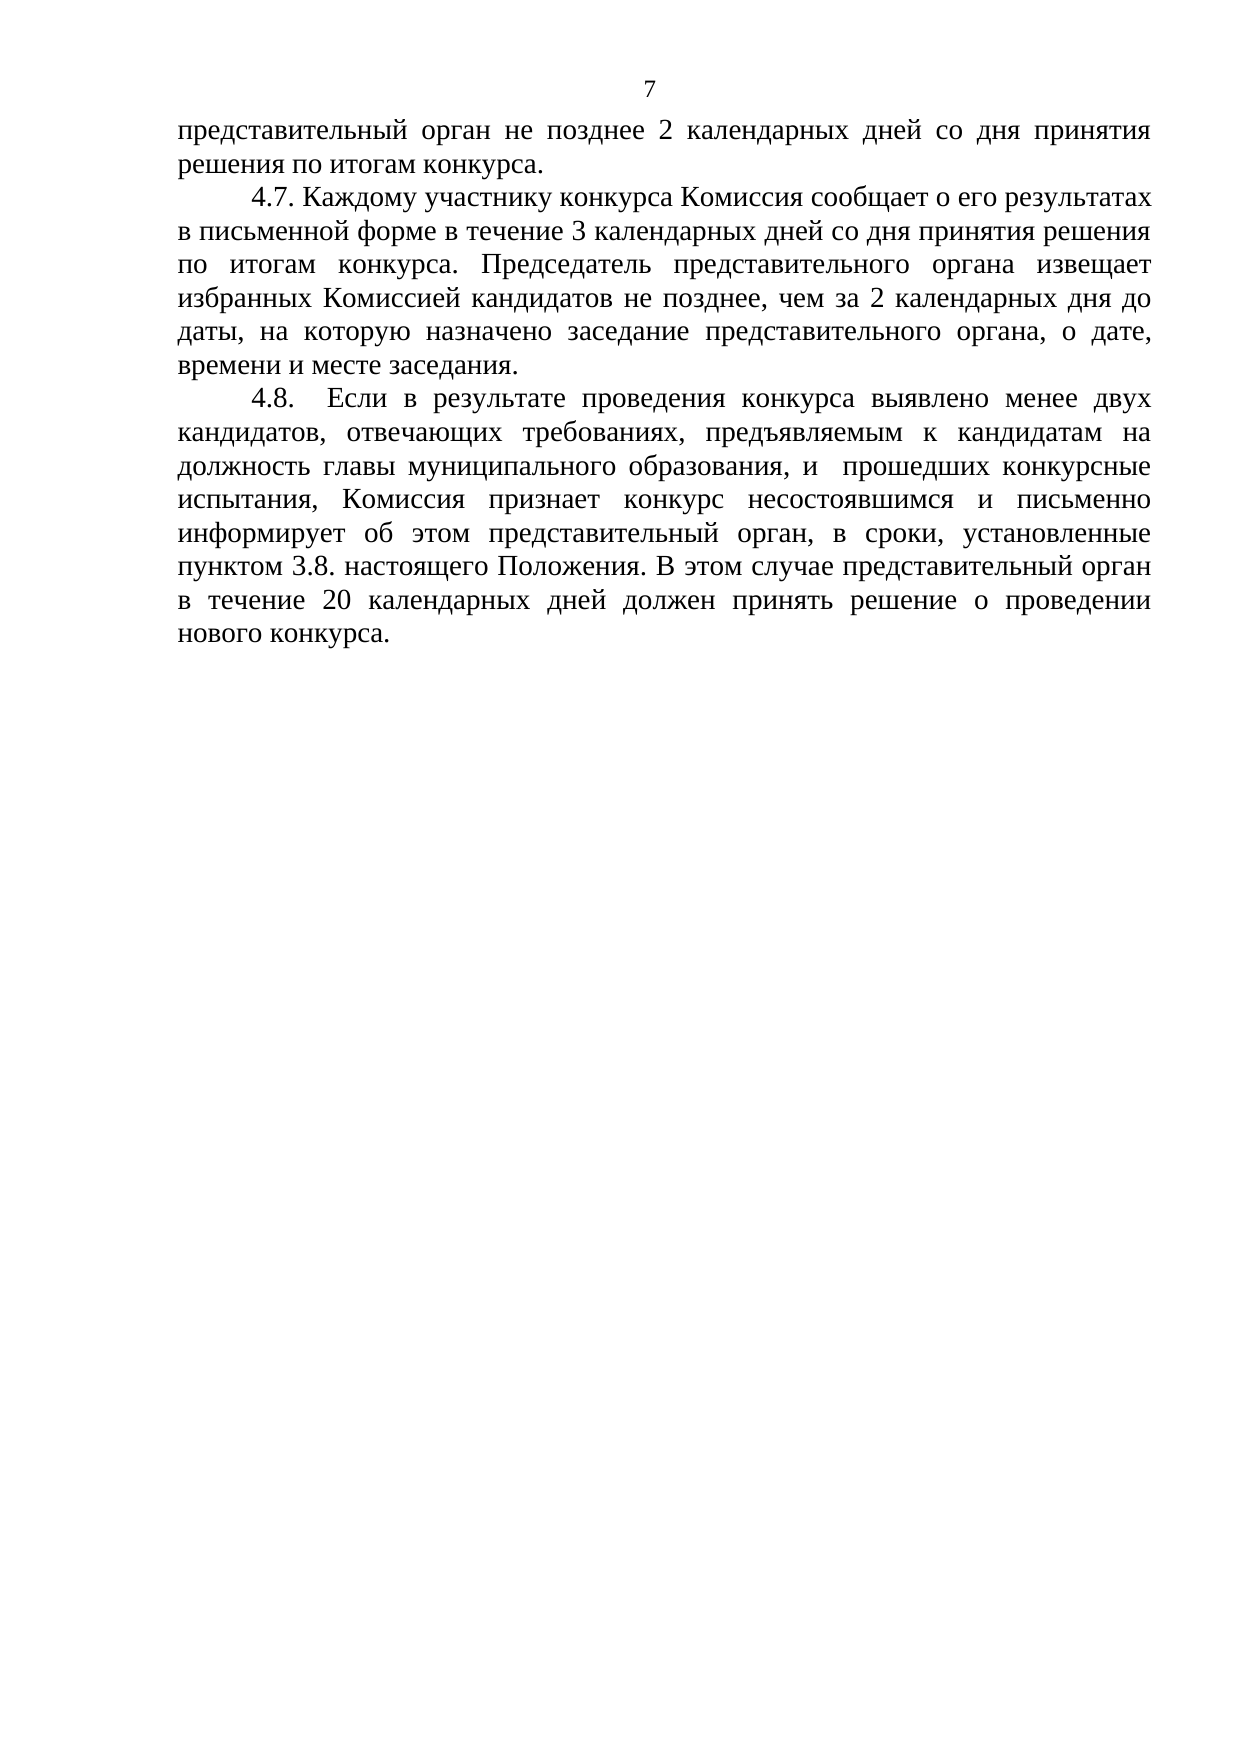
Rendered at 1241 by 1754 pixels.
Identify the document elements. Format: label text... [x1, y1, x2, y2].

text 4.7. Каждому участнику конкурса Комиссия сообщает о его результатах в письменной форме в течение 3 календарных дней со дня принятия решения по итогам конкурса. Председатель представительного органа извещает избранных Комиссией кандидатов не позднее, чем за 2 календарных дня до даты, на которую назначено заседание представительного органа, о дате, времени и месте заседания. [177, 179, 1152, 381]
text 4.8. Если в результате проведения конкурса выявлено менее двух кандидатов, отвечающих требованиях, предъявляемым к кандидатам на должность главы муниципального образования, и прошедших конкурсные испытания, Комиссия признает конкурс несостоявшимся и письменно информирует об этом представительный орган, в сроки, установленные пунктом 3.8. настоящего Положения. В этом случае представительный орган в течение 20 календарных дней должен принять решение о проведении нового конкурса. [177, 381, 1152, 649]
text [177, 112, 1152, 179]
